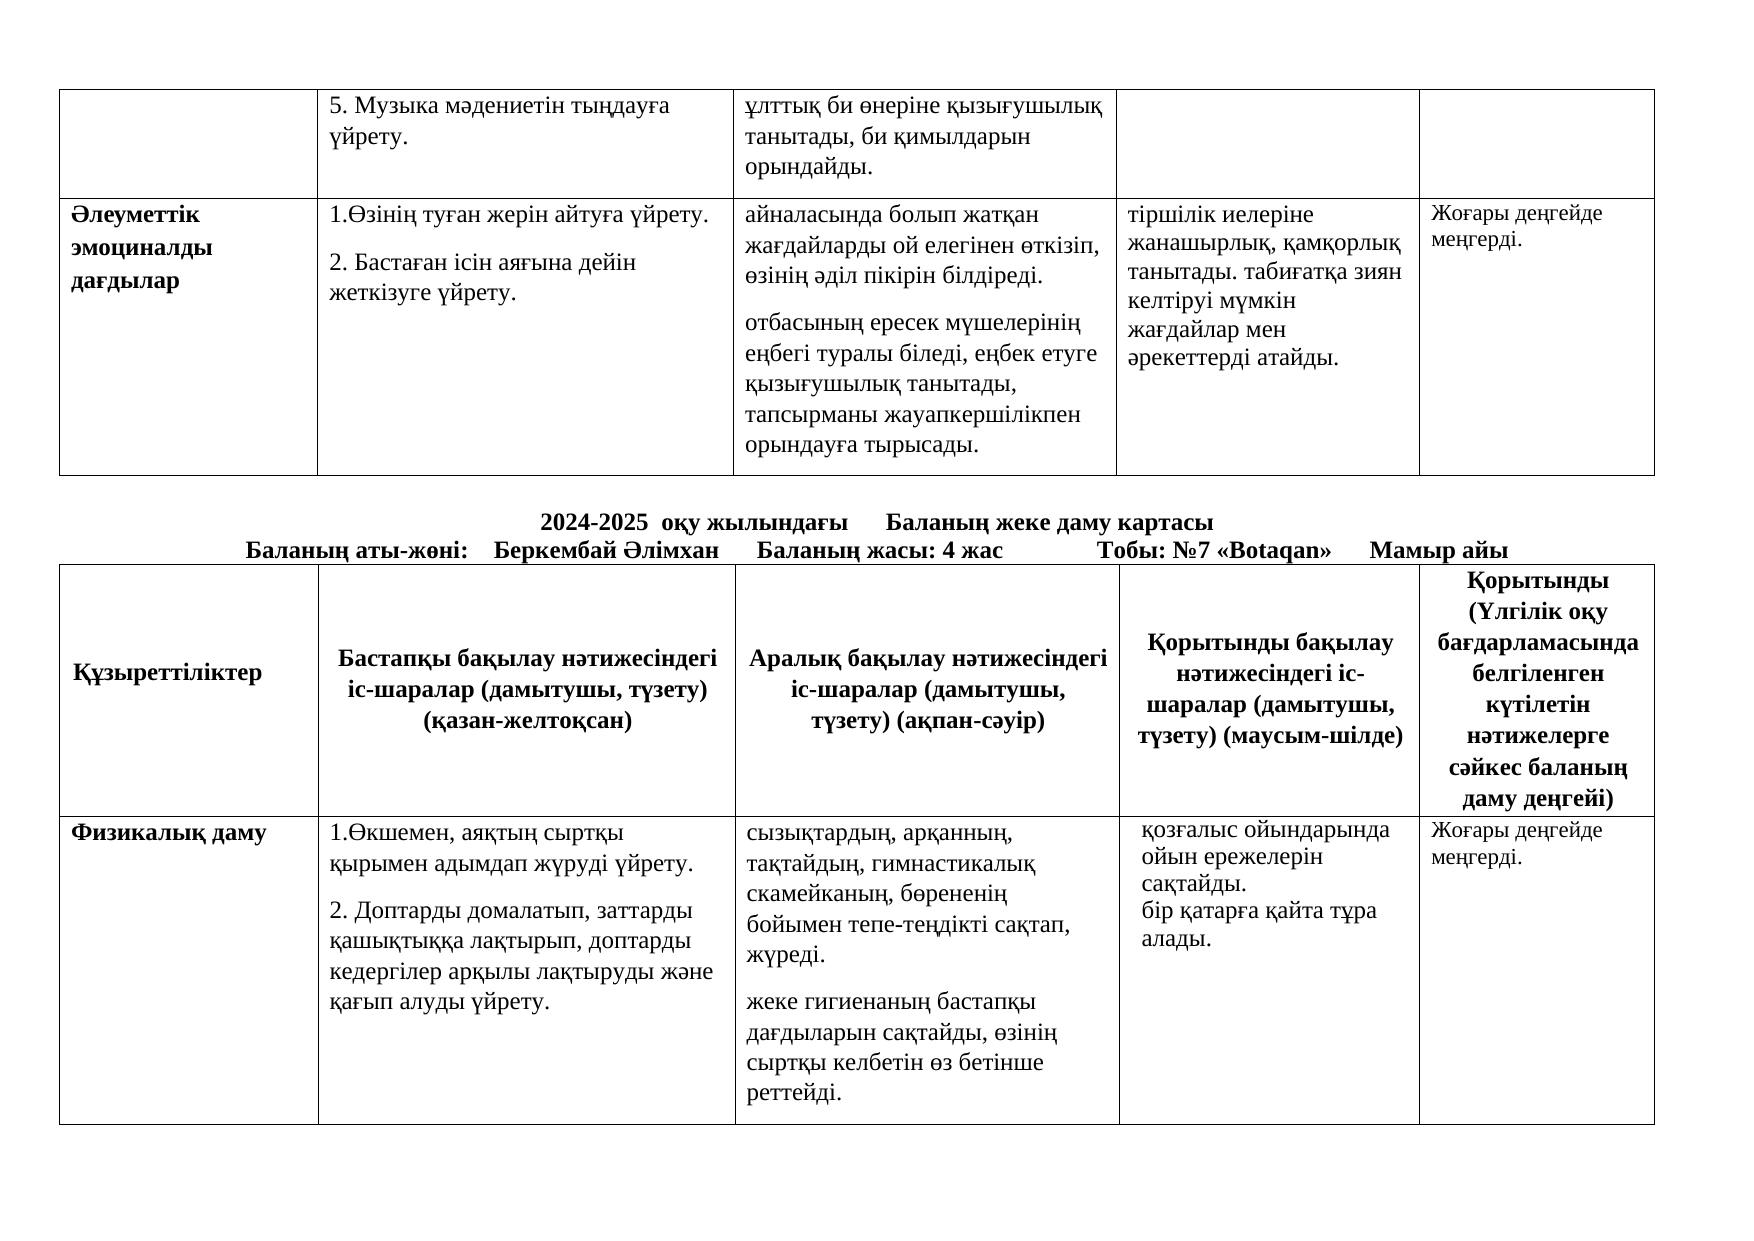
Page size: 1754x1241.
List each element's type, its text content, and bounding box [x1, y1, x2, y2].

table_cell айналасында болып жатқан жағдайларды ой елегінен өткізіп, өзінің әділ пікірін білдіреді. отбасының ересек мүшелерінің еңбегі туралы біледі, еңбек етуге қызығушылық танытады, тапсырманы жауапкершілікпен орындауға тырысады. [734, 199, 1116, 475]
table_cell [1420, 90, 1654, 198]
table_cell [318, 90, 733, 198]
table_header Аралық бақылау нәтижесіндегі іс-шаралар (дамытушы, түзету) (ақпан-сәуір) [736, 565, 1119, 816]
table_cell 1.Өзінің туған жерін айтуға үйрету. 2. Бастаған ісін аяғына дейін жеткізуге үйрету. [318, 199, 733, 475]
table_cell 1.Өкшемен, аяқтың сыртқы қырымен адымдап жүруді үйрету. 2. Доптарды домалатып, заттарды қашықтыққа лақтырып, доптарды кедергілер арқылы лақтыруды және қағып алуды үйрету. [319, 817, 735, 1124]
table_cell Әлеуметтік эмоциналды дағдылар [60, 199, 317, 475]
table_cell Физикалық даму [60, 817, 318, 1124]
table_header Қорытынды бақылау нәтижесіндегі іс-шаралар (дамытушы, түзету) (маусым-шілде) [1120, 565, 1419, 816]
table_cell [1117, 90, 1419, 198]
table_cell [1420, 817, 1654, 1124]
table_cell тіршілік иелеріне жанашырлық, қамқорлық танытады. табиғатқа зиян келтіруі мүмкін жағдайлар мен әрекеттерді атайды. [1117, 199, 1419, 475]
text Баланың аты-жөні: Беркембай Әлімхан Баланың жасы: 4 жас Тобы: №7 «Botaqan» Мамыр айы [59, 536, 1695, 564]
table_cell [60, 90, 317, 198]
table_cell Жоғары деңгейде меңгерді. [1420, 199, 1654, 475]
table_header Бастапқы бақылау нәтижесіндегі іс-шаралар (дамытушы, түзету) (қазан-желтоқсан) [319, 565, 735, 816]
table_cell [734, 90, 1116, 198]
table_header Қорытынды (Үлгілік оқу бағдарламасында белгіленген күтілетін нәтижелерге сәйкес баланың даму деңгейі) [1420, 565, 1654, 816]
text 2024-2025 оқу жылындағы Баланың жеке даму картасы [59, 507, 1695, 536]
table_cell сызықтардың, арқанның, тақтайдың, гимнастикалық скамейканың, бөрененің бойымен тепе-теңдікті сақтап, жүреді. жеке гигиенаның бастапқы дағдыларын сақтайды, өзінің сыртқы келбетін өз бетінше реттейді. [736, 817, 1119, 1124]
table_cell қозғалыс ойындарында ойын ережелерін сақтайды. бір қатарға қайта тұра алады. [1120, 817, 1419, 1124]
table_header Құзыреттіліктер тер [60, 565, 318, 816]
